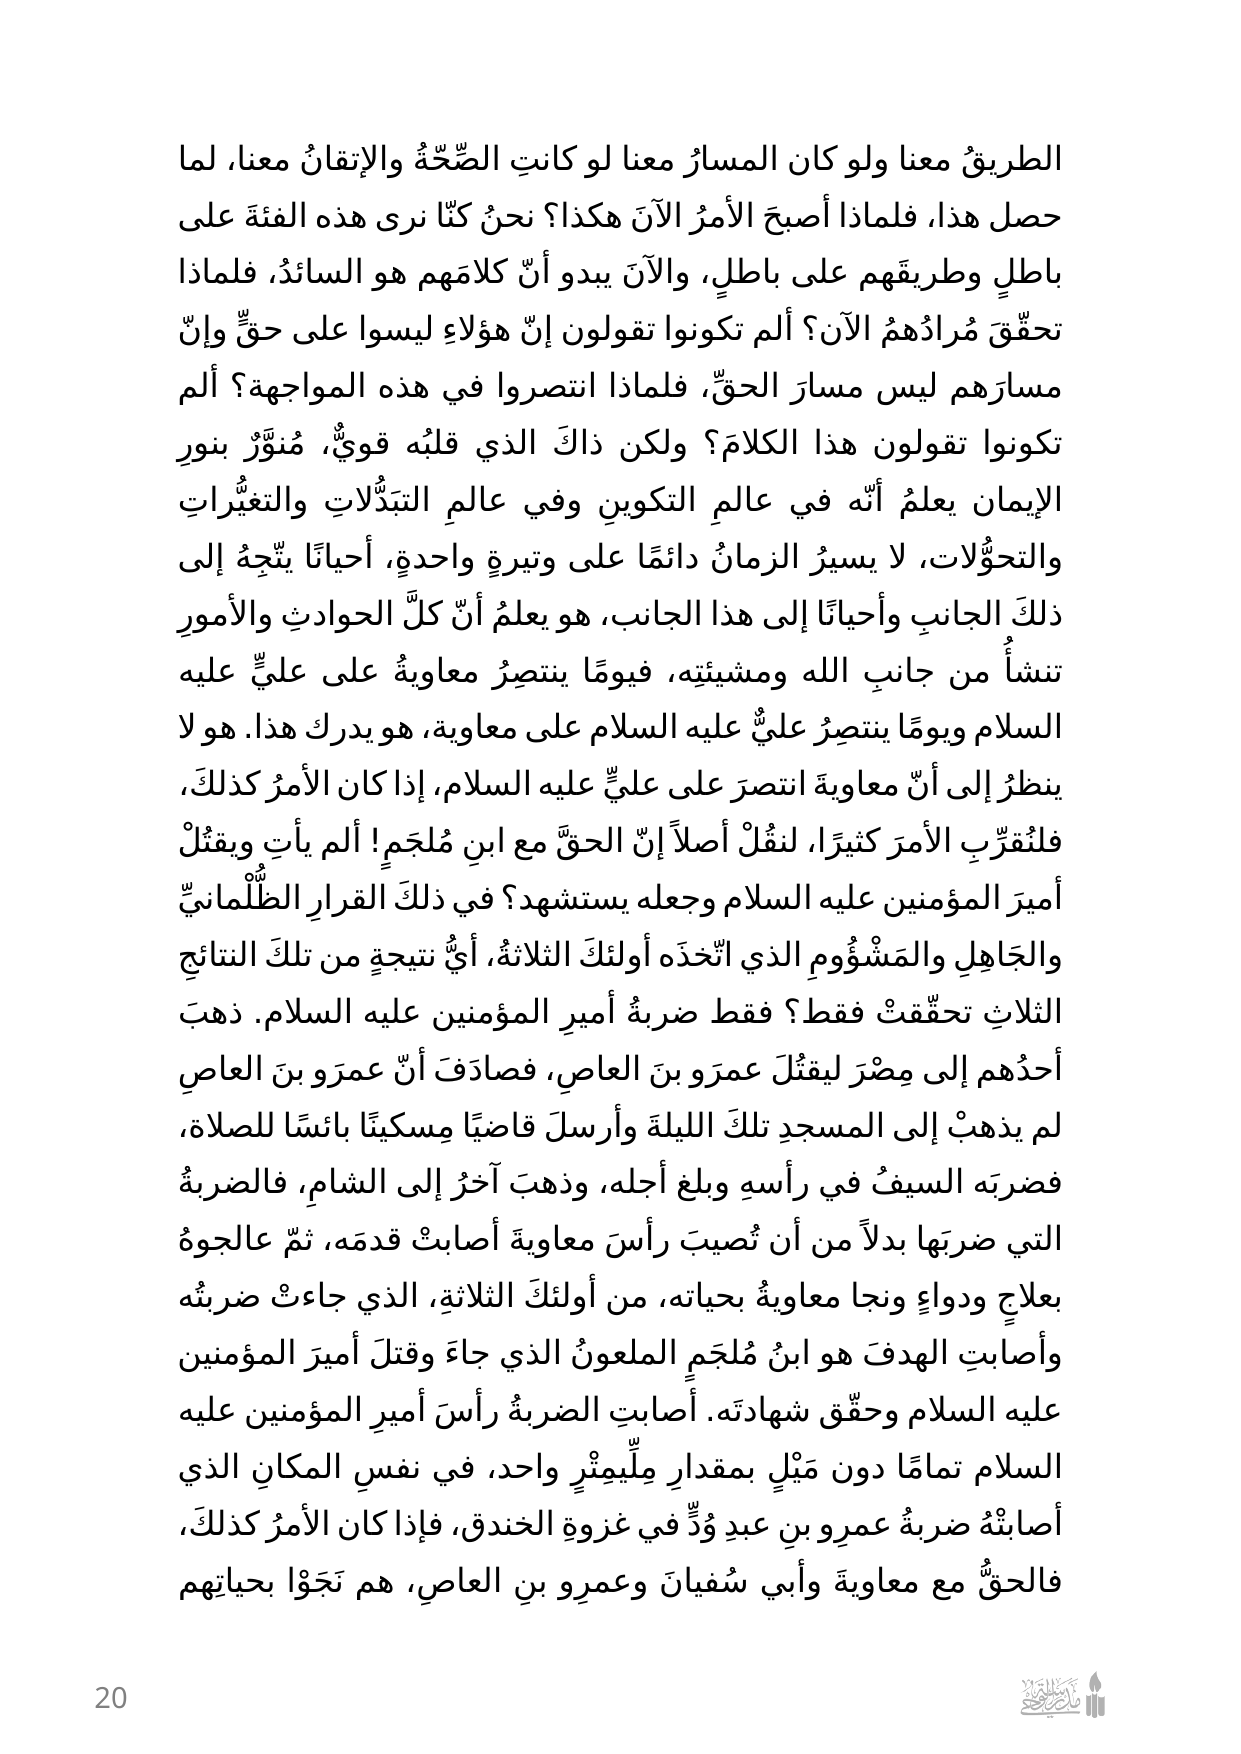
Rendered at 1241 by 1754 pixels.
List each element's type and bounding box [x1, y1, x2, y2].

picture [1020, 1671, 1105, 1718]
text [177, 136, 1063, 1614]
